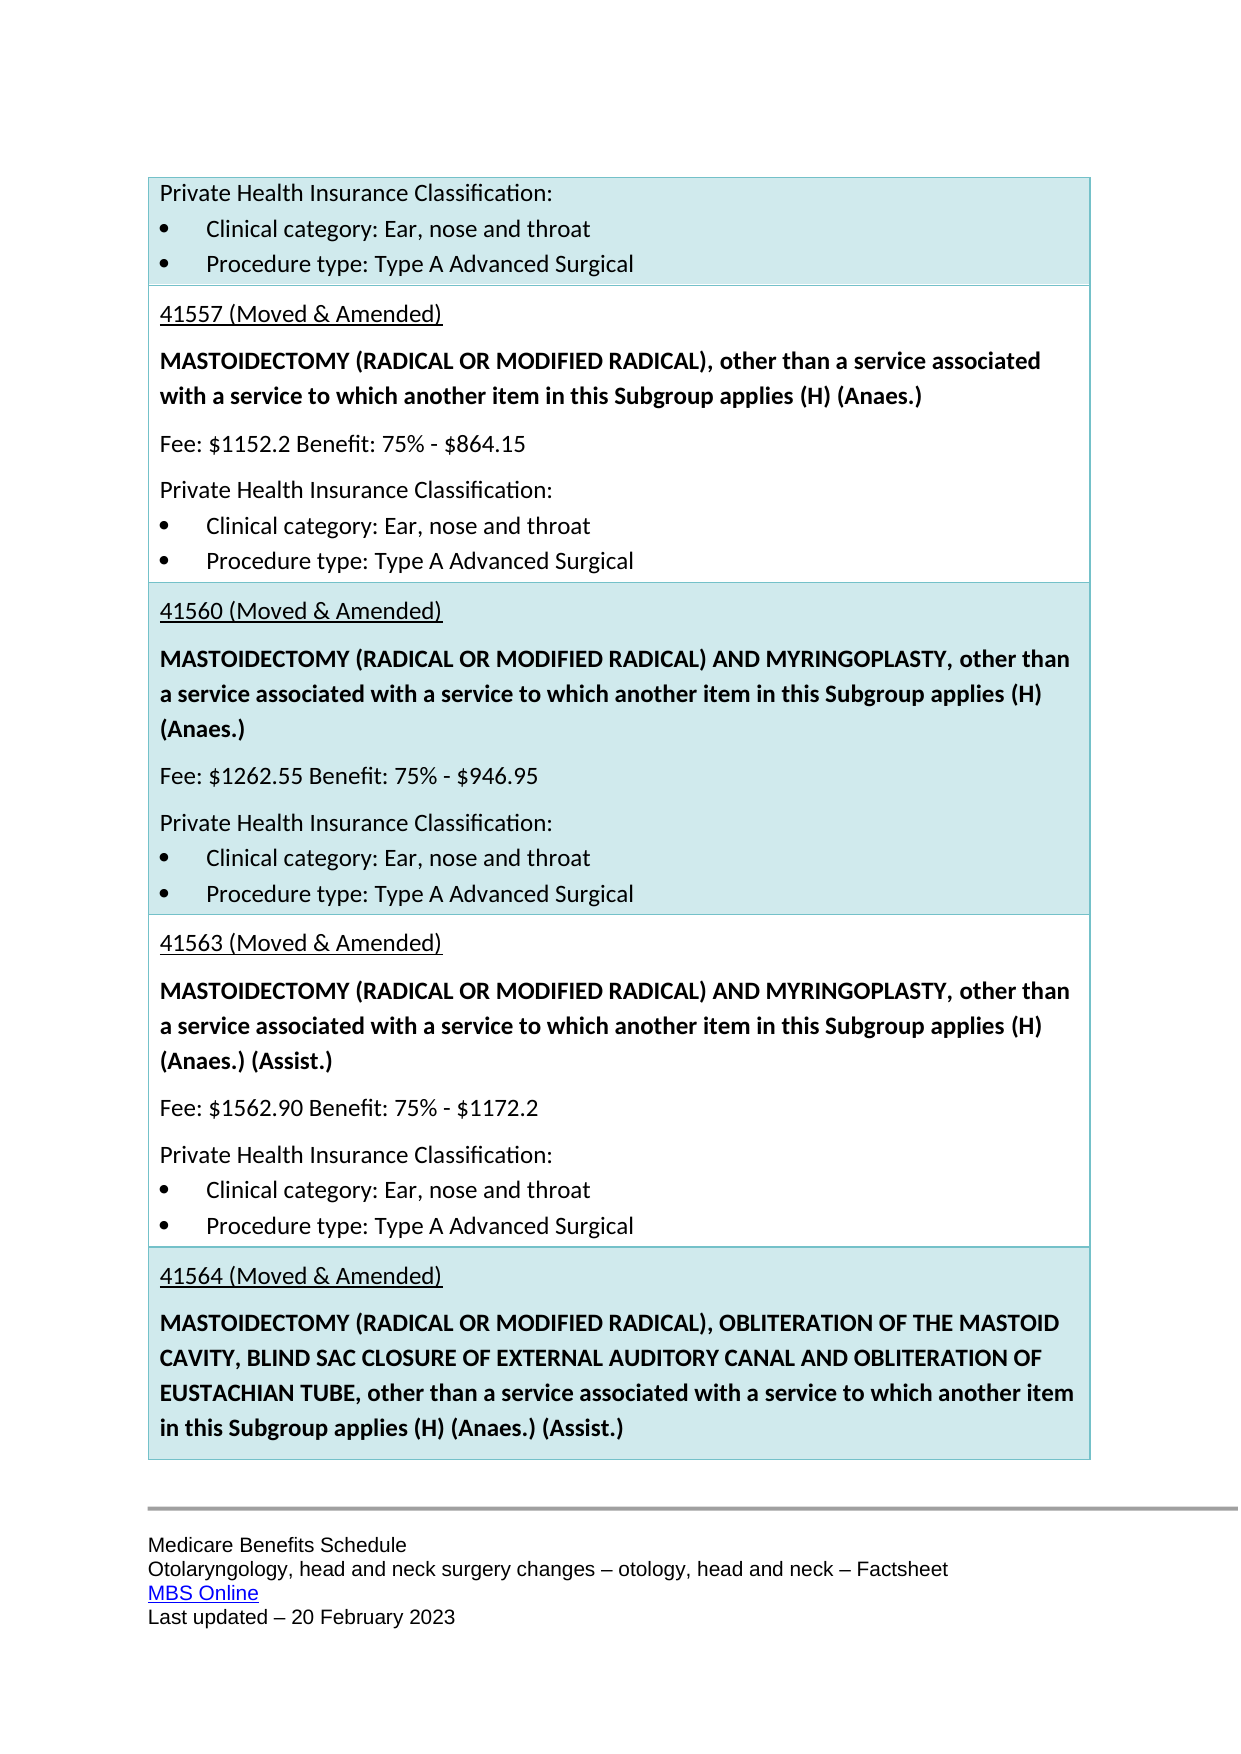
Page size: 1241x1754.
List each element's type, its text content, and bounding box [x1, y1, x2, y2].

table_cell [149, 1248, 1089, 1459]
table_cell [149, 178, 1089, 284]
table_cell 41557 (Moved & Amended) MASTOIDECTOMY (RADICAL OR MODIFIED RADICAL), other than a service associated with a service to which another item in this Subgroup applies (H) (Anaes.) Fee: $1152.2 Benefit: 75% - $864.15 Private Health Insurance Classification: Clinical category: Ear, nose and throat Procedure type: Type A Advanced Surgical [149, 286, 1089, 582]
table_cell 41563 (Moved & Amended) MASTOIDECTOMY (RADICAL OR MODIFIED RADICAL) AND MYRINGOPLASTY, other than a service associated with a service to which another item in this Subgroup applies (H) (Anaes.) (Assist.) Fee: $1562.90 Benefit: 75% - $1172.2 Private Health Insurance Classification: Clinical category: Ear, nose and throat Procedure type: Type A Advanced Surgical [149, 915, 1089, 1246]
table_cell 41560 (Moved & Amended) MASTOIDECTOMY (RADICAL OR MODIFIED RADICAL) AND MYRINGOPLASTY, other than a service associated with a service to which another item in this Subgroup applies (H) (Anaes.) Fee: $1262.55 Benefit: 75% - $946.95 Private Health Insurance Classification: Clinical category: Ear, nose and throat Procedure type: Type A Advanced Surgical [149, 583, 1089, 914]
